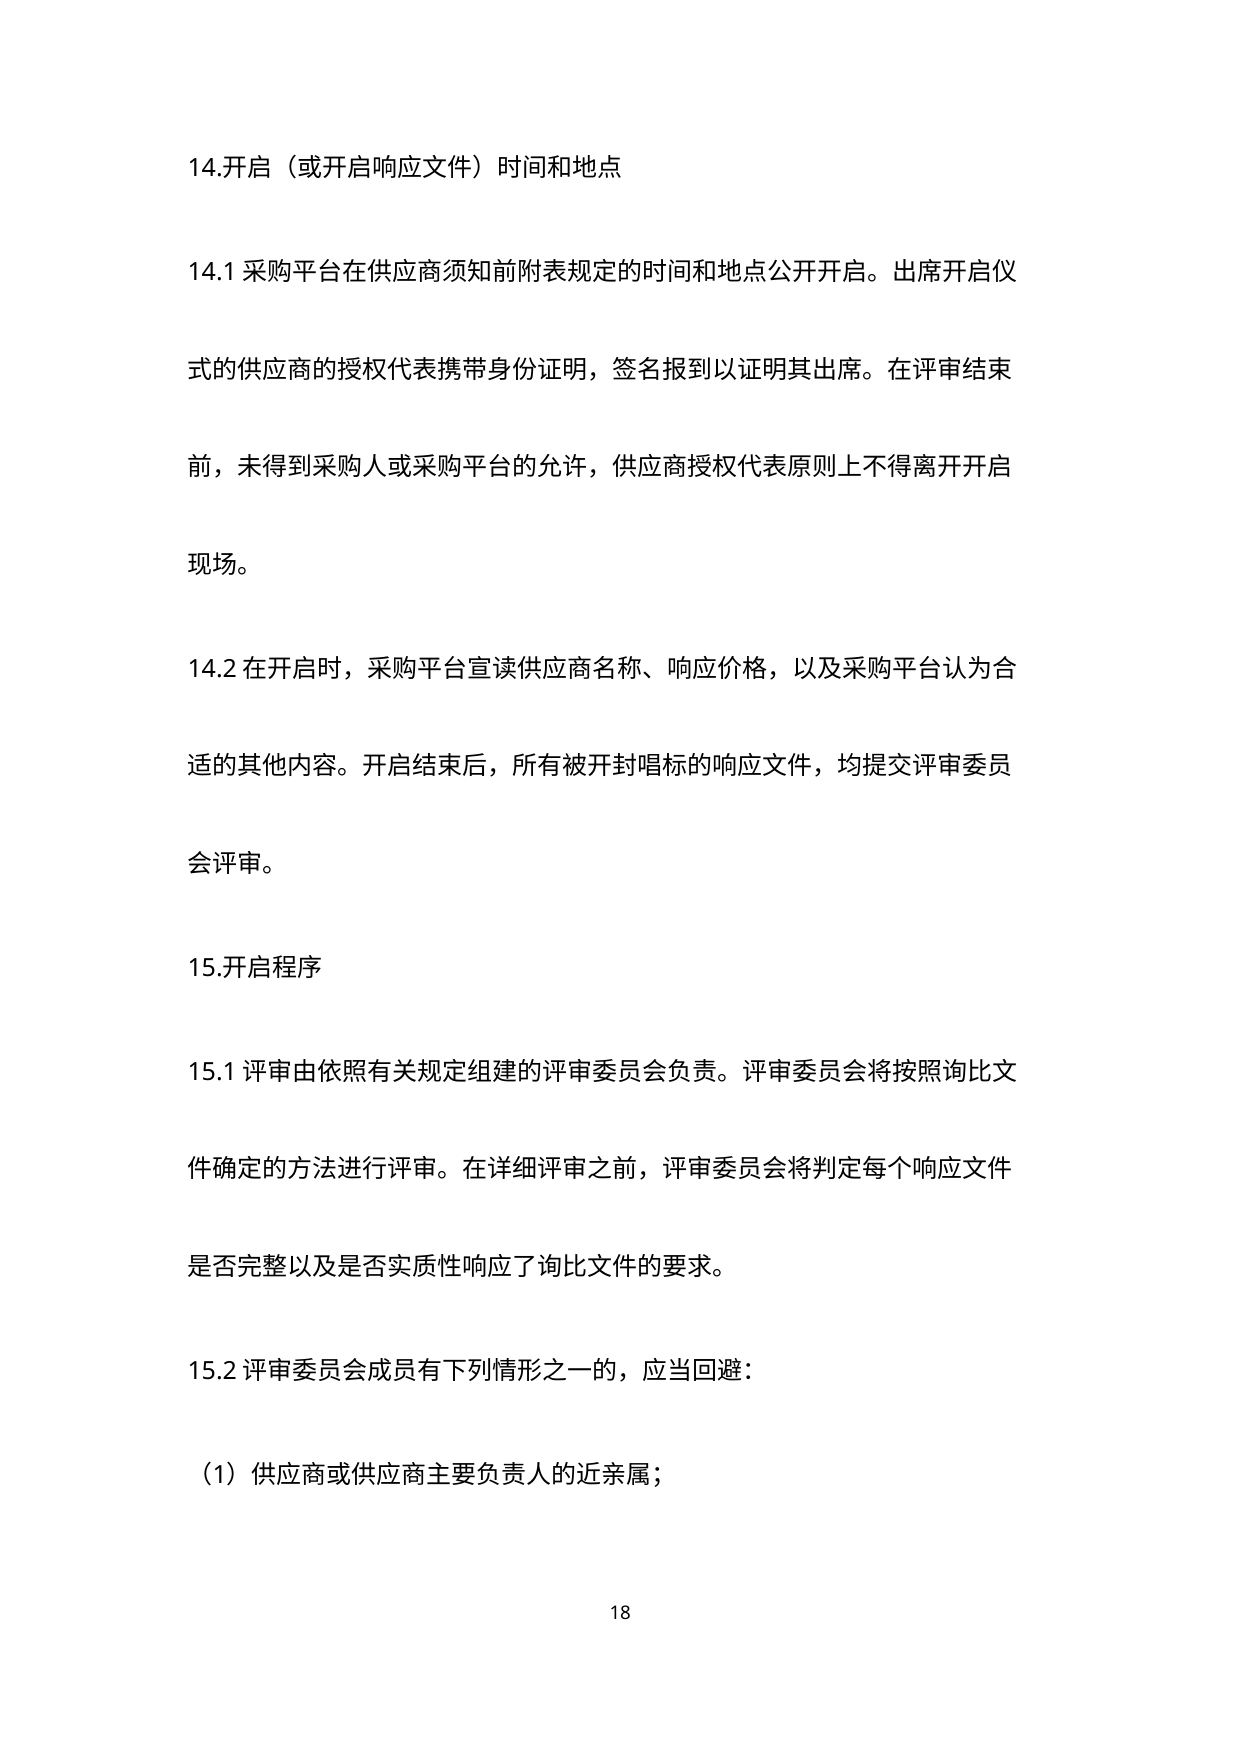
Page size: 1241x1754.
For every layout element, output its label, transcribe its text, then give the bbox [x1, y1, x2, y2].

text 14.2在开启时，采购平台宣读供应商名称、响应价格，以及采购平台认为合适的其他内容。开启结束后，所有被开封唱标的响应文件，均提交评审委员会评审。 [187, 634, 1031, 894]
text 15.1评审由依照有关规定组建的评审委员会负责。评审委员会将按照询比文件确定的方法进行评审。在详细评审之前，评审委员会将判定每个响应文件是否完整以及是否实质性响应了询比文件的要求。 [187, 1037, 1031, 1297]
text 14.开启（或开启响应文件）时间和地点 [187, 133, 1031, 198]
text 15.开启程序 [187, 933, 1031, 998]
text 14.1采购平台在供应商须知前附表规定的时间和地点公开开启。出席开启仪式的供应商的授权代表携带身份证明，签名报到以证明其出席。在评审结束前，未得到采购人或采购平台的允许，供应商授权代表原则上不得离开开启现场。 [187, 237, 1031, 595]
text 15.2评审委员会成员有下列情形之一的，应当回避： [187, 1336, 1031, 1401]
text （1）供应商或供应商主要负责人的近亲属； [187, 1440, 1031, 1505]
